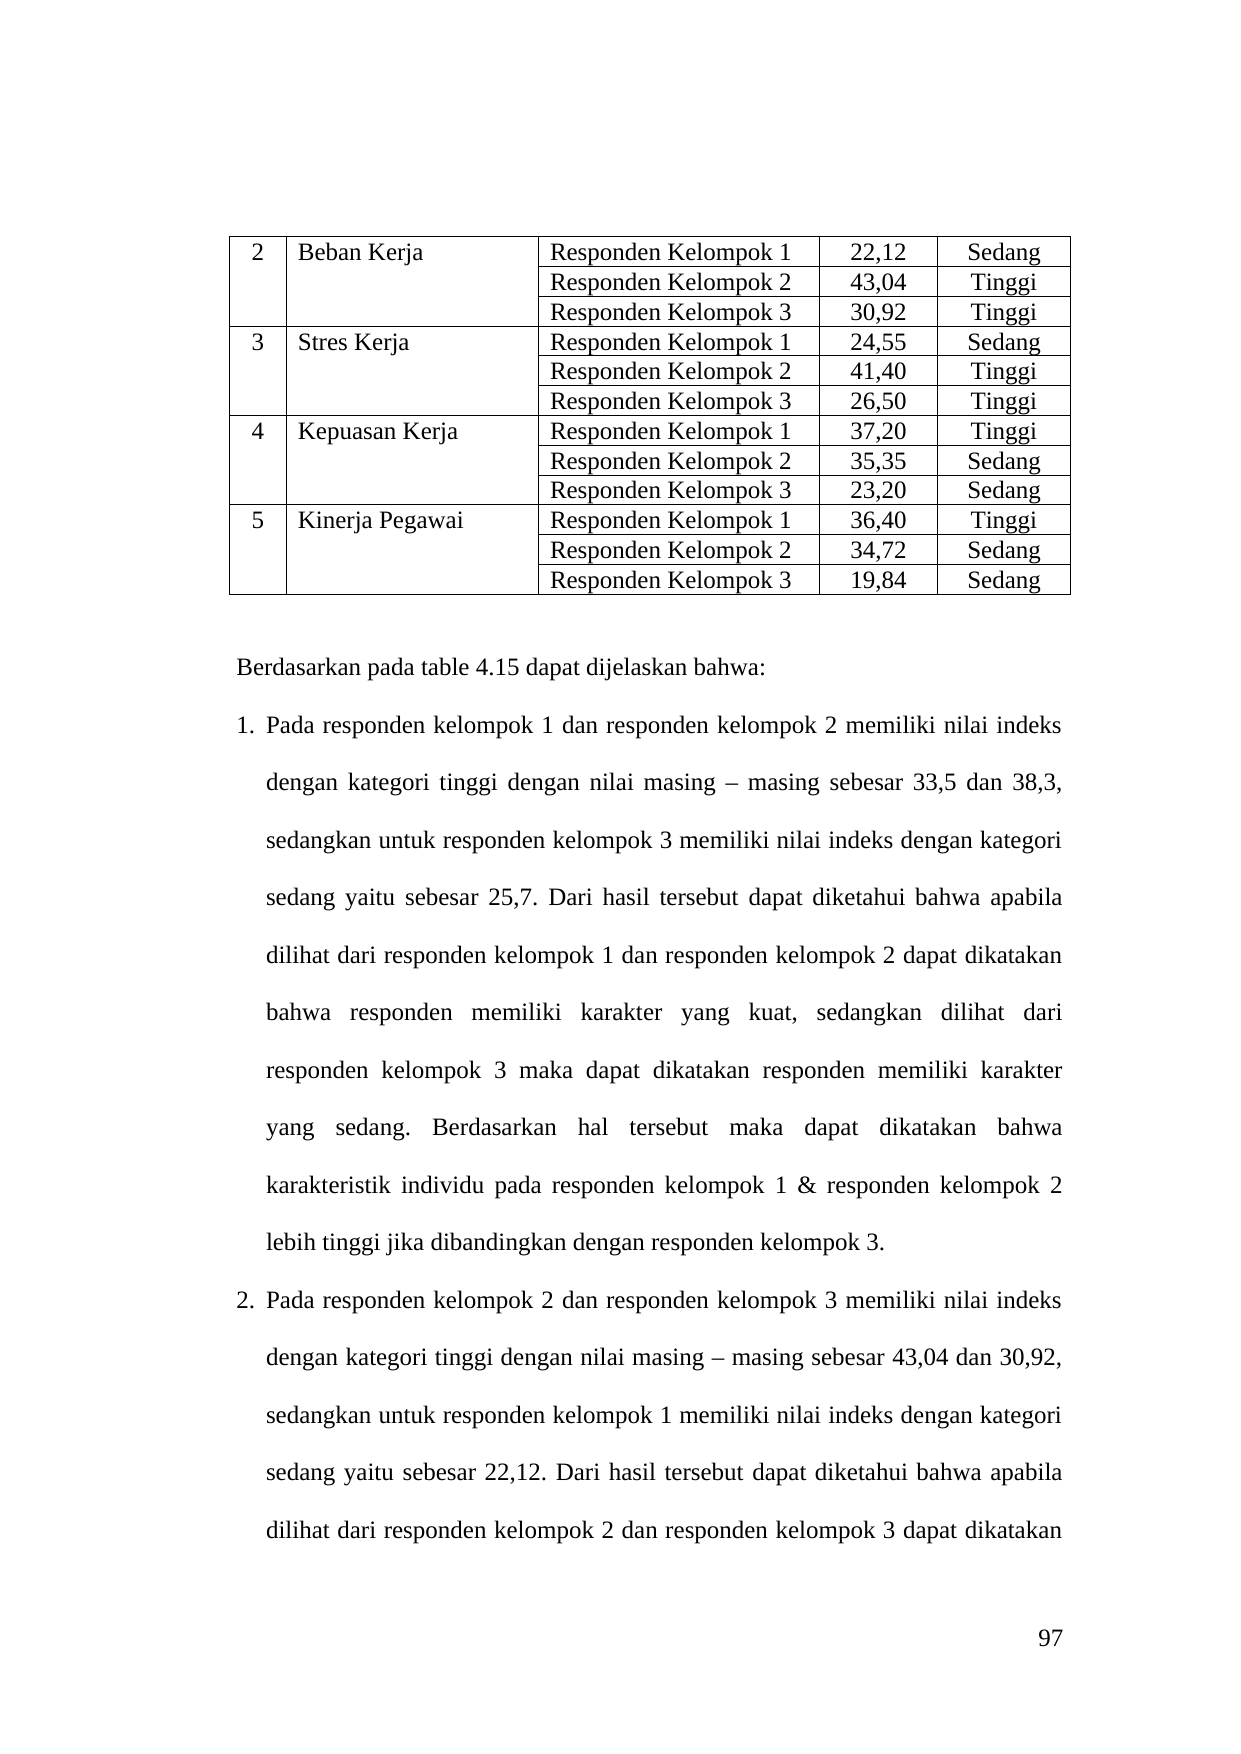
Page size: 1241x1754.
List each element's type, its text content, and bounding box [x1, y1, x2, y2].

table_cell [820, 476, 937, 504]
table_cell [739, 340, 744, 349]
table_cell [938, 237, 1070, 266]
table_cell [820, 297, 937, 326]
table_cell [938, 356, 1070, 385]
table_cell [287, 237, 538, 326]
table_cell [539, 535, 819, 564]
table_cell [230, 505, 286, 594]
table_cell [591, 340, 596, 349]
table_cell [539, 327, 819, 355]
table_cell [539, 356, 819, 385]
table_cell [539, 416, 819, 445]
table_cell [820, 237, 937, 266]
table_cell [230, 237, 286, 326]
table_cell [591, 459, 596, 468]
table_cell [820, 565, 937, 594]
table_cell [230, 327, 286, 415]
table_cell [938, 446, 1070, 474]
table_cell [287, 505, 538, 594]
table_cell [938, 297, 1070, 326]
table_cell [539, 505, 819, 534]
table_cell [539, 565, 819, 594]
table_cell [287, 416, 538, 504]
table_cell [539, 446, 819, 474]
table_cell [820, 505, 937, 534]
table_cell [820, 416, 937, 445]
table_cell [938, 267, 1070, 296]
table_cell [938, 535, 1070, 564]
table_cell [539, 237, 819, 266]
text Berdasarkan pada table 4.15 dapat dijelaskan bahwa: [236, 652, 1063, 681]
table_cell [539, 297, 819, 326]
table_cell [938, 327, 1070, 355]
list Pada responden kelompok 1 dan responden kelompok 2 memiliki nilai indeks dengan kategori tinggi dengan nilai masing – masing sebesar 33,5 dan 38,3, sedangkan untuk responden kelompok 3 memiliki nilai indeks dengan kategori sedang yaitu sebesar 25,7. Dari hasil tersebut dapat diketahui bahwa apabila dilihat dari responden kelompok 1 dan responden kelompok 2 dapat dikatakan bahwa responden memiliki karakter yang kuat, sedangkan dilihat dari responden kelompok 3 maka dapat dikatakan responden memiliki karakter yang sedang. Berdasarkan hal tersebut maka dapat dikatakan bahwa karakteristik individu pada responden kelompok 1 & responden kelompok 2 lebih tinggi jika dibandingkan dengan responden kelompok 3. [236, 710, 1063, 1256]
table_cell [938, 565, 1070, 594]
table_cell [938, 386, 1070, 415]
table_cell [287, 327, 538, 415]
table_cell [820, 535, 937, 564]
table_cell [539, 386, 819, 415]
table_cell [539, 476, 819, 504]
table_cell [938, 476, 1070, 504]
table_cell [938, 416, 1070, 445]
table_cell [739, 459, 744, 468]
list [236, 1285, 1063, 1543]
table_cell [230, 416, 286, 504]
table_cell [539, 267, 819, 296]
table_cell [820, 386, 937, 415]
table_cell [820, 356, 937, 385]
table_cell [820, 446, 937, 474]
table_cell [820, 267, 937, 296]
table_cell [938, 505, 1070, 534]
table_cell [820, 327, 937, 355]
